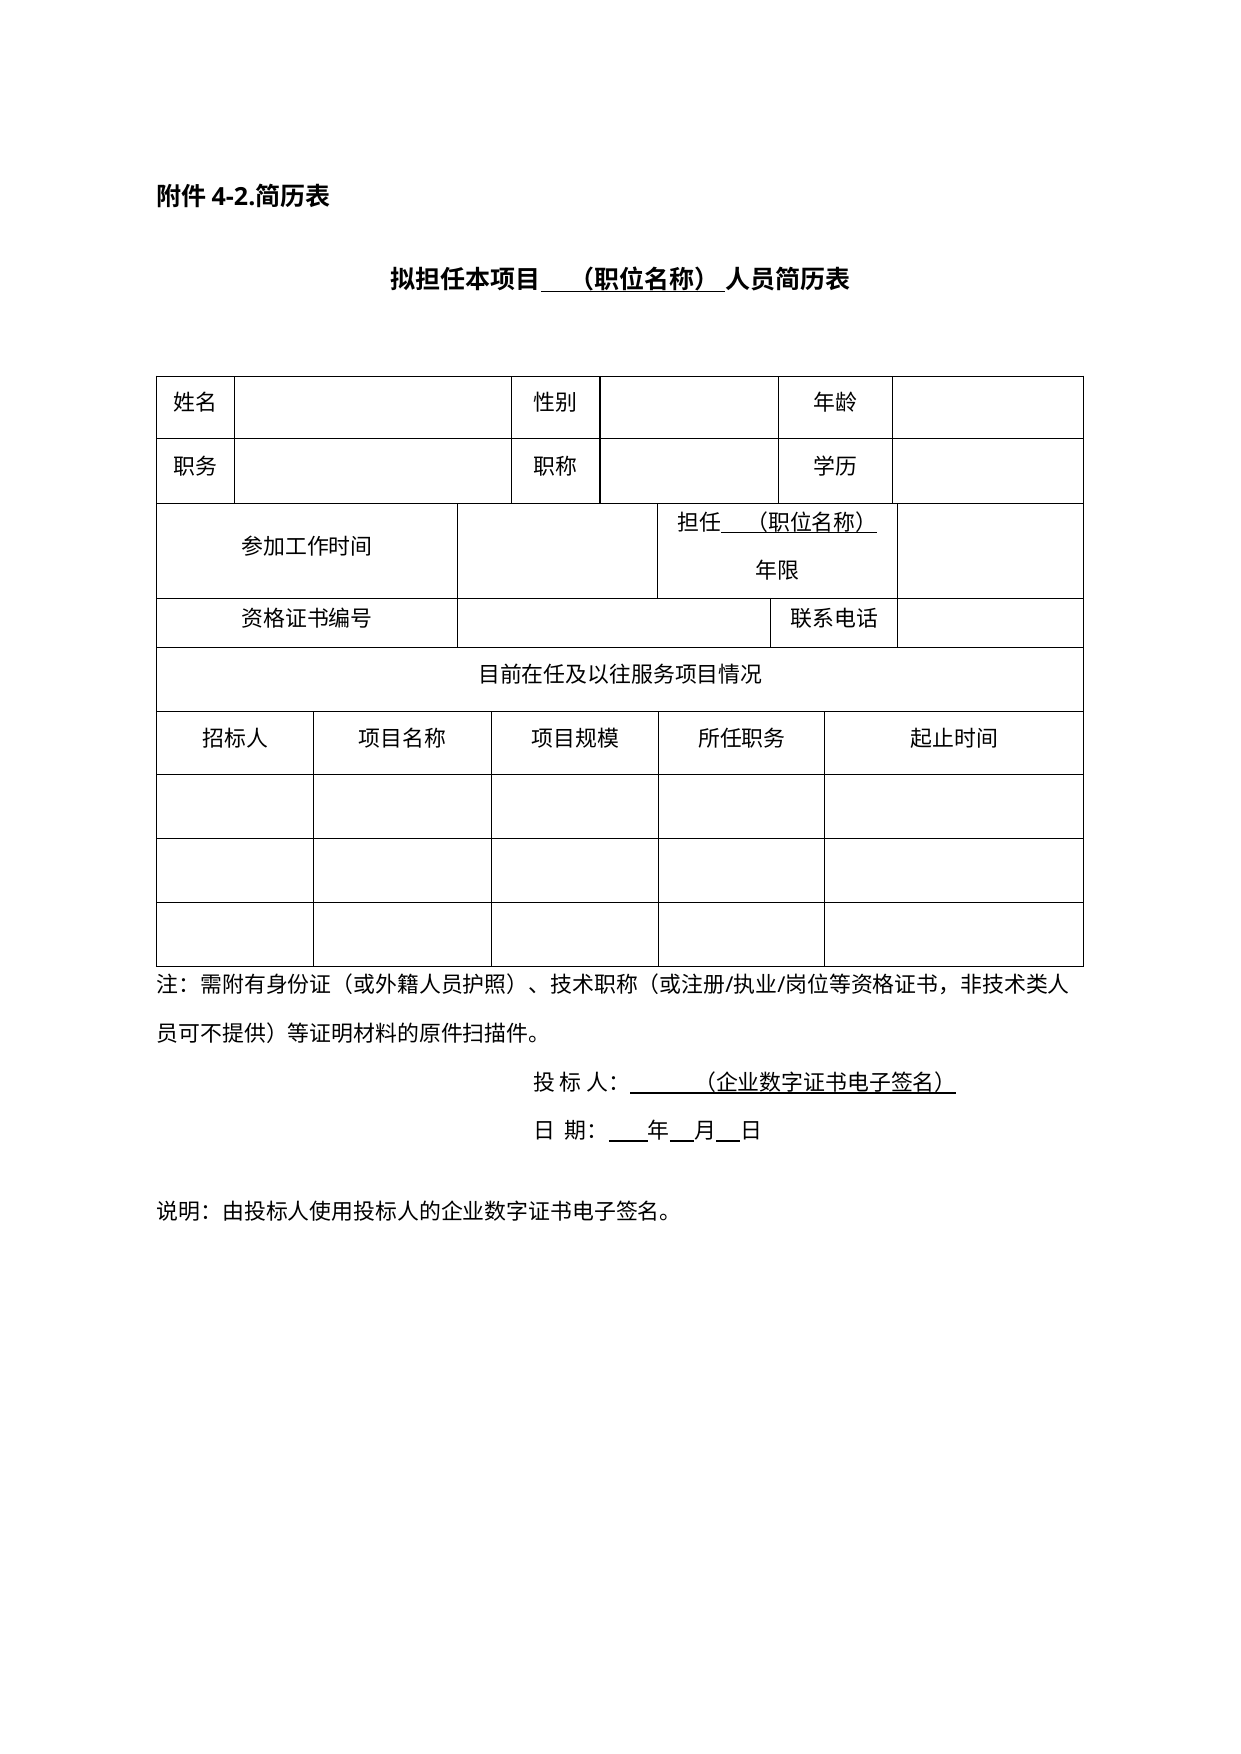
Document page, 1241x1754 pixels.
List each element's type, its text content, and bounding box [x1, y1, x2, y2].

table_cell 职称 [512, 439, 599, 503]
table_cell 所任职务 [659, 712, 824, 774]
table_cell [314, 775, 491, 838]
table_header 姓名 [157, 377, 234, 438]
table_header 性别 [512, 377, 599, 438]
table_header 年龄 [779, 377, 892, 438]
table_cell 参加工作时间 [157, 504, 457, 598]
table_cell 学历 [779, 439, 892, 503]
table_header [893, 377, 1083, 438]
table_cell [157, 775, 313, 838]
table_cell 担任 （职位名称）年限 [658, 504, 897, 598]
table_cell [659, 903, 824, 966]
text 日 期： 年 月 日 [194, 1113, 1040, 1145]
text 拟担任本项目 （职位名称） 人员简历表 [156, 245, 1084, 310]
table_cell [893, 439, 1083, 503]
table_cell [314, 839, 491, 902]
table_cell [825, 839, 1083, 902]
table_cell [492, 903, 658, 966]
table_cell [492, 839, 658, 902]
table_cell [898, 599, 1083, 647]
table_cell 资格证书编号 [157, 599, 457, 647]
table_cell [659, 775, 824, 838]
table_cell 职务 [157, 439, 234, 503]
table_cell [492, 775, 658, 838]
table_cell 项目规模 [492, 712, 658, 774]
table_cell [458, 599, 770, 647]
table_header [235, 377, 511, 438]
table_cell [157, 903, 313, 966]
text 附件4-2.简历表 [156, 162, 1084, 227]
table_cell 目前在任及以往服务项目情况 [157, 648, 1083, 711]
table_cell [825, 775, 1083, 838]
table_cell [314, 903, 491, 966]
table_cell [825, 903, 1083, 966]
table_cell [157, 839, 313, 902]
table_cell 联系电话 [771, 599, 897, 647]
table_cell 招标人 [157, 712, 313, 774]
text 注：需附有身份证（或外籍人员护照）、技术职称（或注册/执业/岗位等资格证书，非技术类人员可不提供）等证明材料的原件扫描件。 [156, 967, 1084, 1048]
table_cell 项目名称 [314, 712, 491, 774]
text 说明：由投标人使用投标人的企业数字证书电子签名。附件4-3.安装时间、质保期、维修响应时间承诺表 [156, 1193, 1084, 1226]
table_cell [898, 504, 1083, 598]
table_cell 起止时间 [825, 712, 1083, 774]
table_cell [601, 439, 778, 503]
table_cell [235, 439, 511, 503]
table_cell [659, 839, 824, 902]
text 投 标 人： （企业数字证书电子签名） [194, 1064, 1040, 1097]
table_header [601, 377, 778, 438]
table_cell [458, 504, 657, 598]
